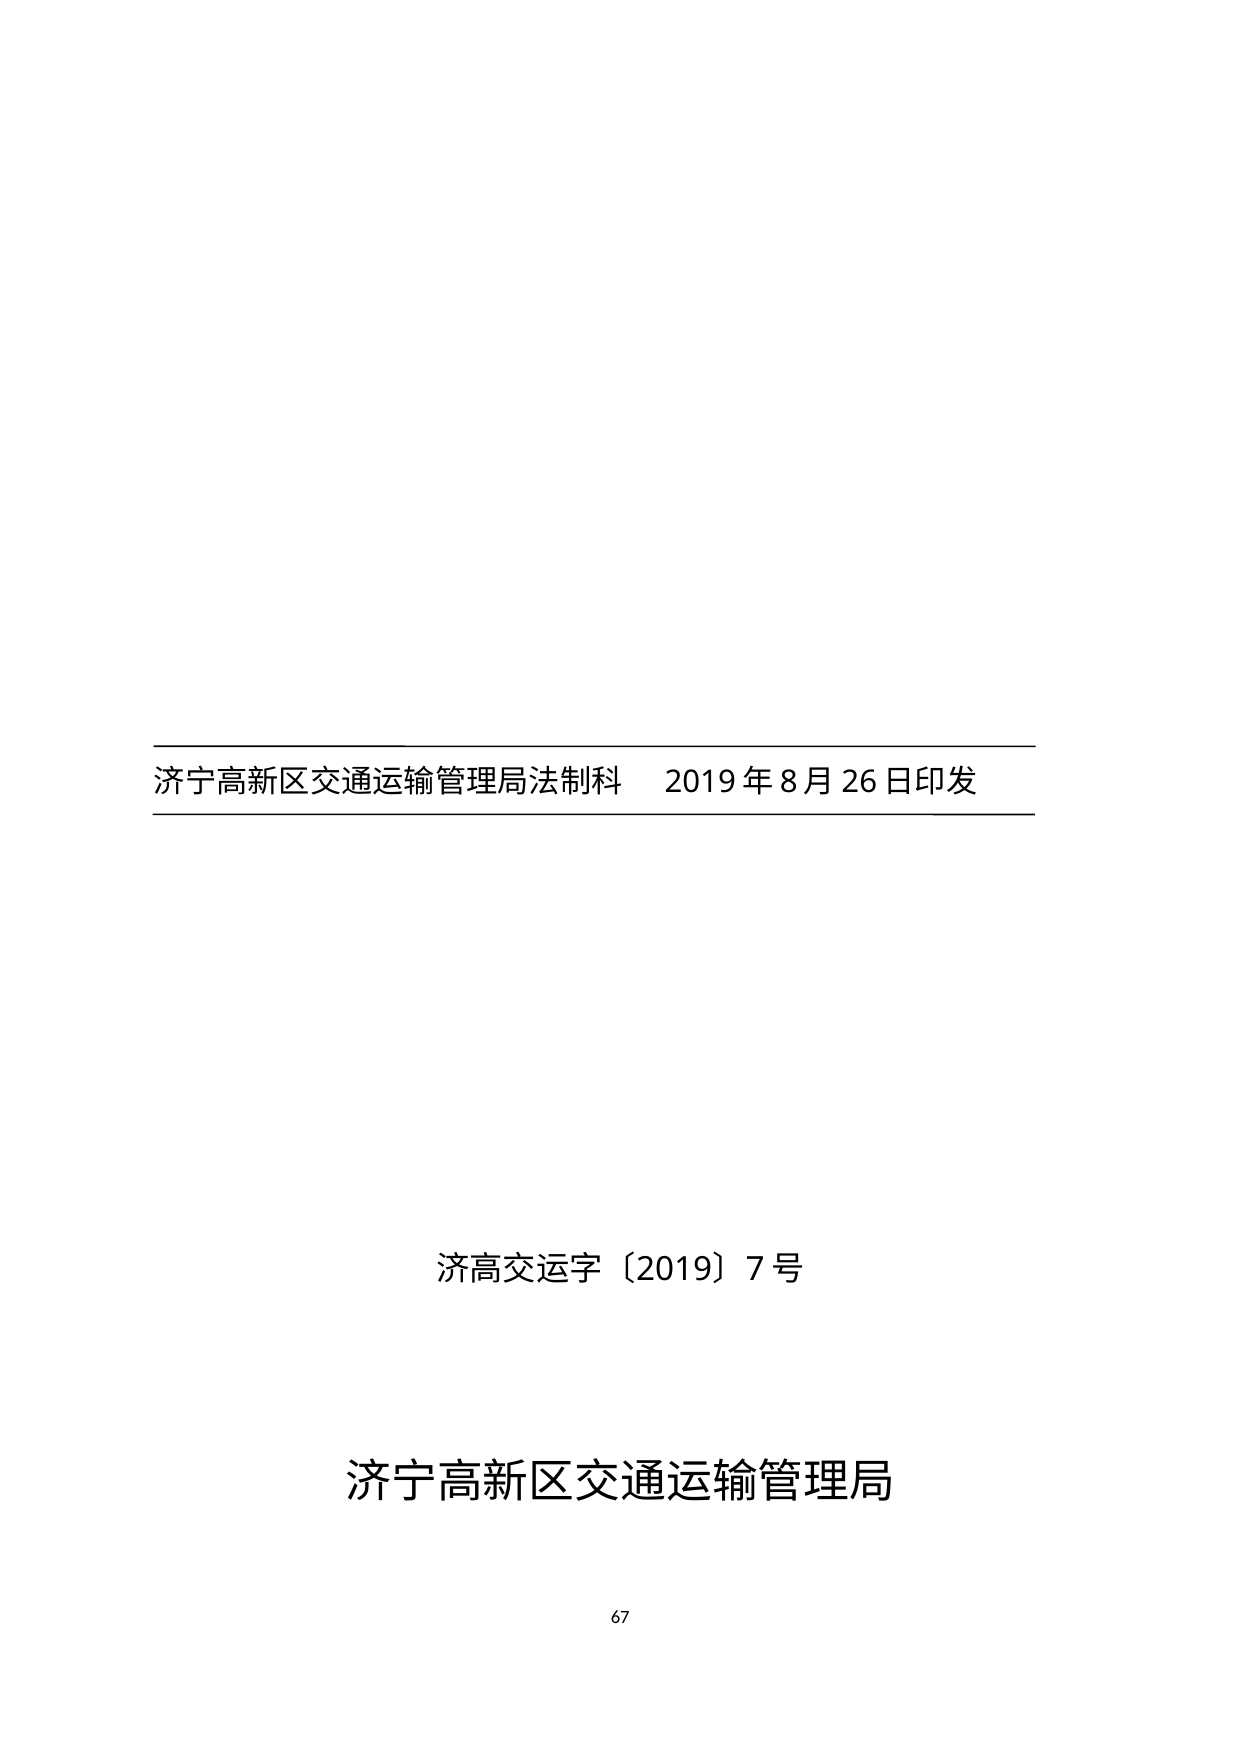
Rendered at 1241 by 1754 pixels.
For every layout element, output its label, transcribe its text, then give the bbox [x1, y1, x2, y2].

text 济宁高新区交通运输管理局 [153, 1429, 1087, 1526]
text 济宁高新区交通运输管理局法制科 2019年8月26日印发 [153, 746, 1087, 811]
text 济高交运字〔2019〕7号 [153, 1234, 1087, 1299]
